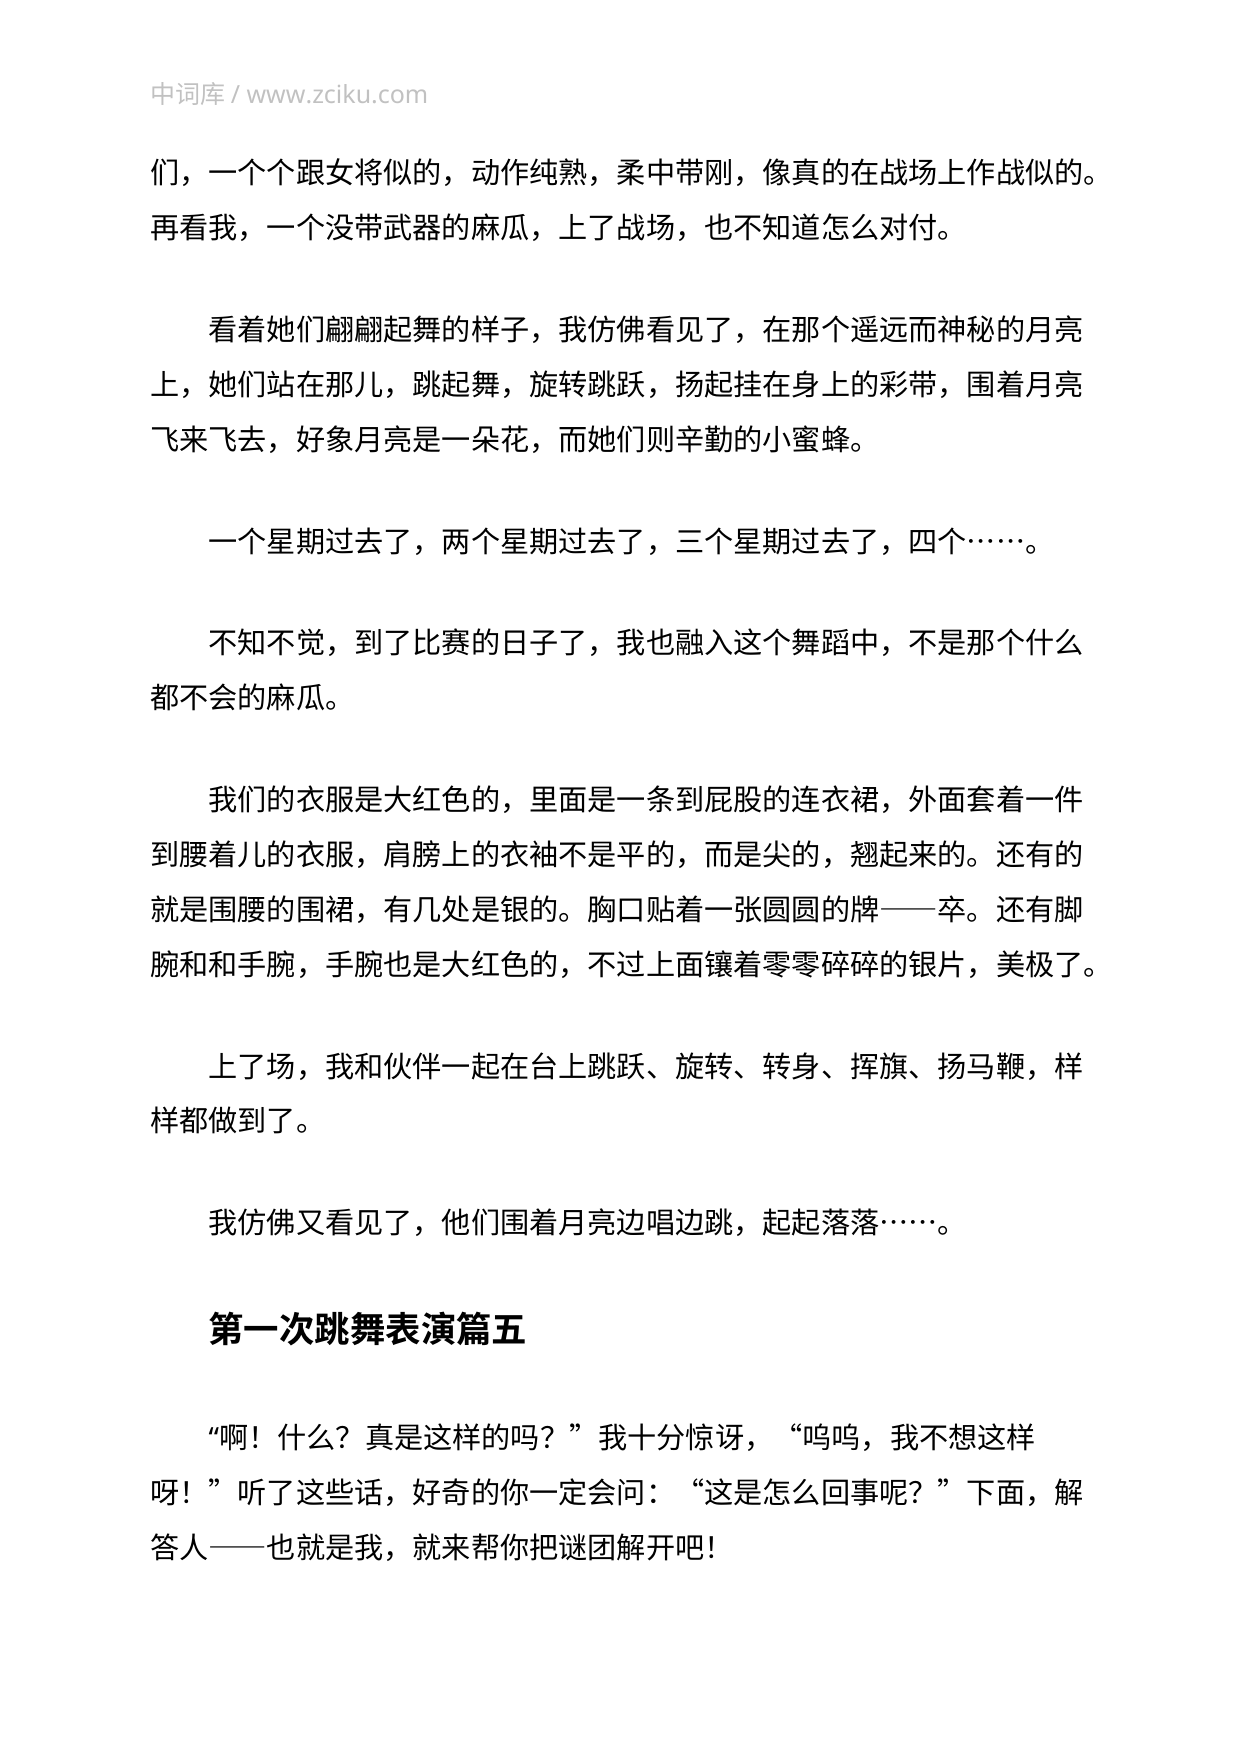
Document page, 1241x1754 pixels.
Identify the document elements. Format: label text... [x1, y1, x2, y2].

text 我仿佛又看见了，他们围着月亮边唱边跳，起起落落……。 [150, 1200, 1090, 1242]
text 一个星期过去了，两个星期过去了，三个星期过去了，四个……。 [150, 518, 1090, 561]
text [150, 150, 1090, 247]
text 第一次跳舞表演篇五 [150, 1302, 1090, 1353]
text 我们的衣服是大红色的，里面是一条到屁股的连衣裙，外面套着一件到腰着儿的衣服，肩膀上的衣袖不是平的，而是尖的，翘起来的。还有的就是围腰的围裙，有几处是银的。胸口贴着一张圆圆的牌——卒。还有脚腕和和手腕，手腕也是大红色的，不过上面镶着零零碎碎的银片，美极了。 [150, 777, 1090, 984]
text 上了场，我和伙伴一起在台上跳跃、旋转、转身、挥旗、扬马鞭，样样都做到了。 [150, 1043, 1090, 1140]
text 看着她们翩翩起舞的样子，我仿佛看见了，在那个遥远而神秘的月亮上，她们站在那儿，跳起舞，旋转跳跃，扬起挂在身上的彩带，围着月亮飞来飞去，好象月亮是一朵花，而她们则辛勤的小蜜蜂。 [150, 307, 1090, 459]
text “啊！什么？真是这样的吗？”我十分惊讶，“呜呜，我不想这样呀！”听了这些话，好奇的你一定会问：“这是怎么回事呢？”下面，解答人——也就是我，就来帮你把谜团解开吧！ [150, 1415, 1090, 1567]
text 不知不觉，到了比赛的日子了，我也融入这个舞蹈中，不是那个什么都不会的麻瓜。 [150, 620, 1090, 717]
